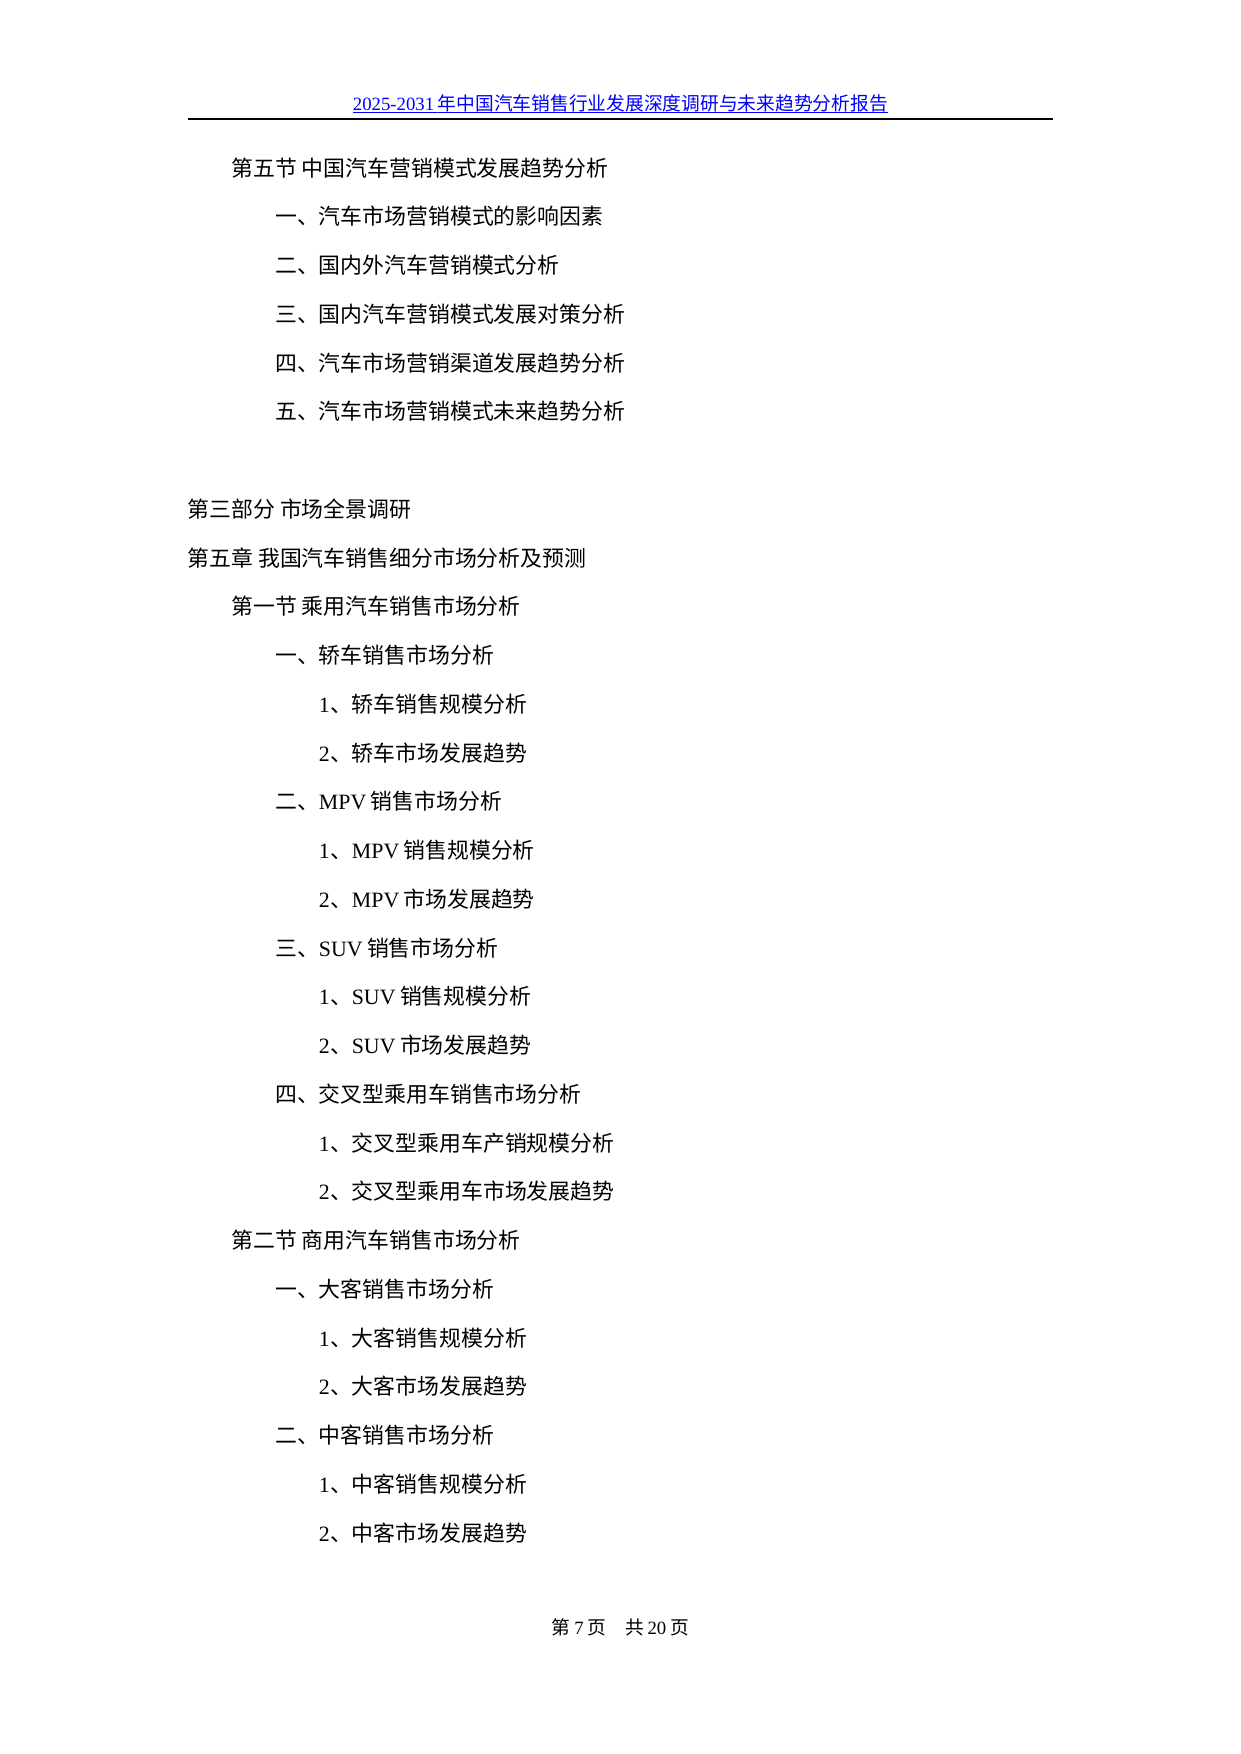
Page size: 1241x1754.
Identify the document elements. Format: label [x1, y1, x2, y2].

text [187, 150, 1053, 1548]
